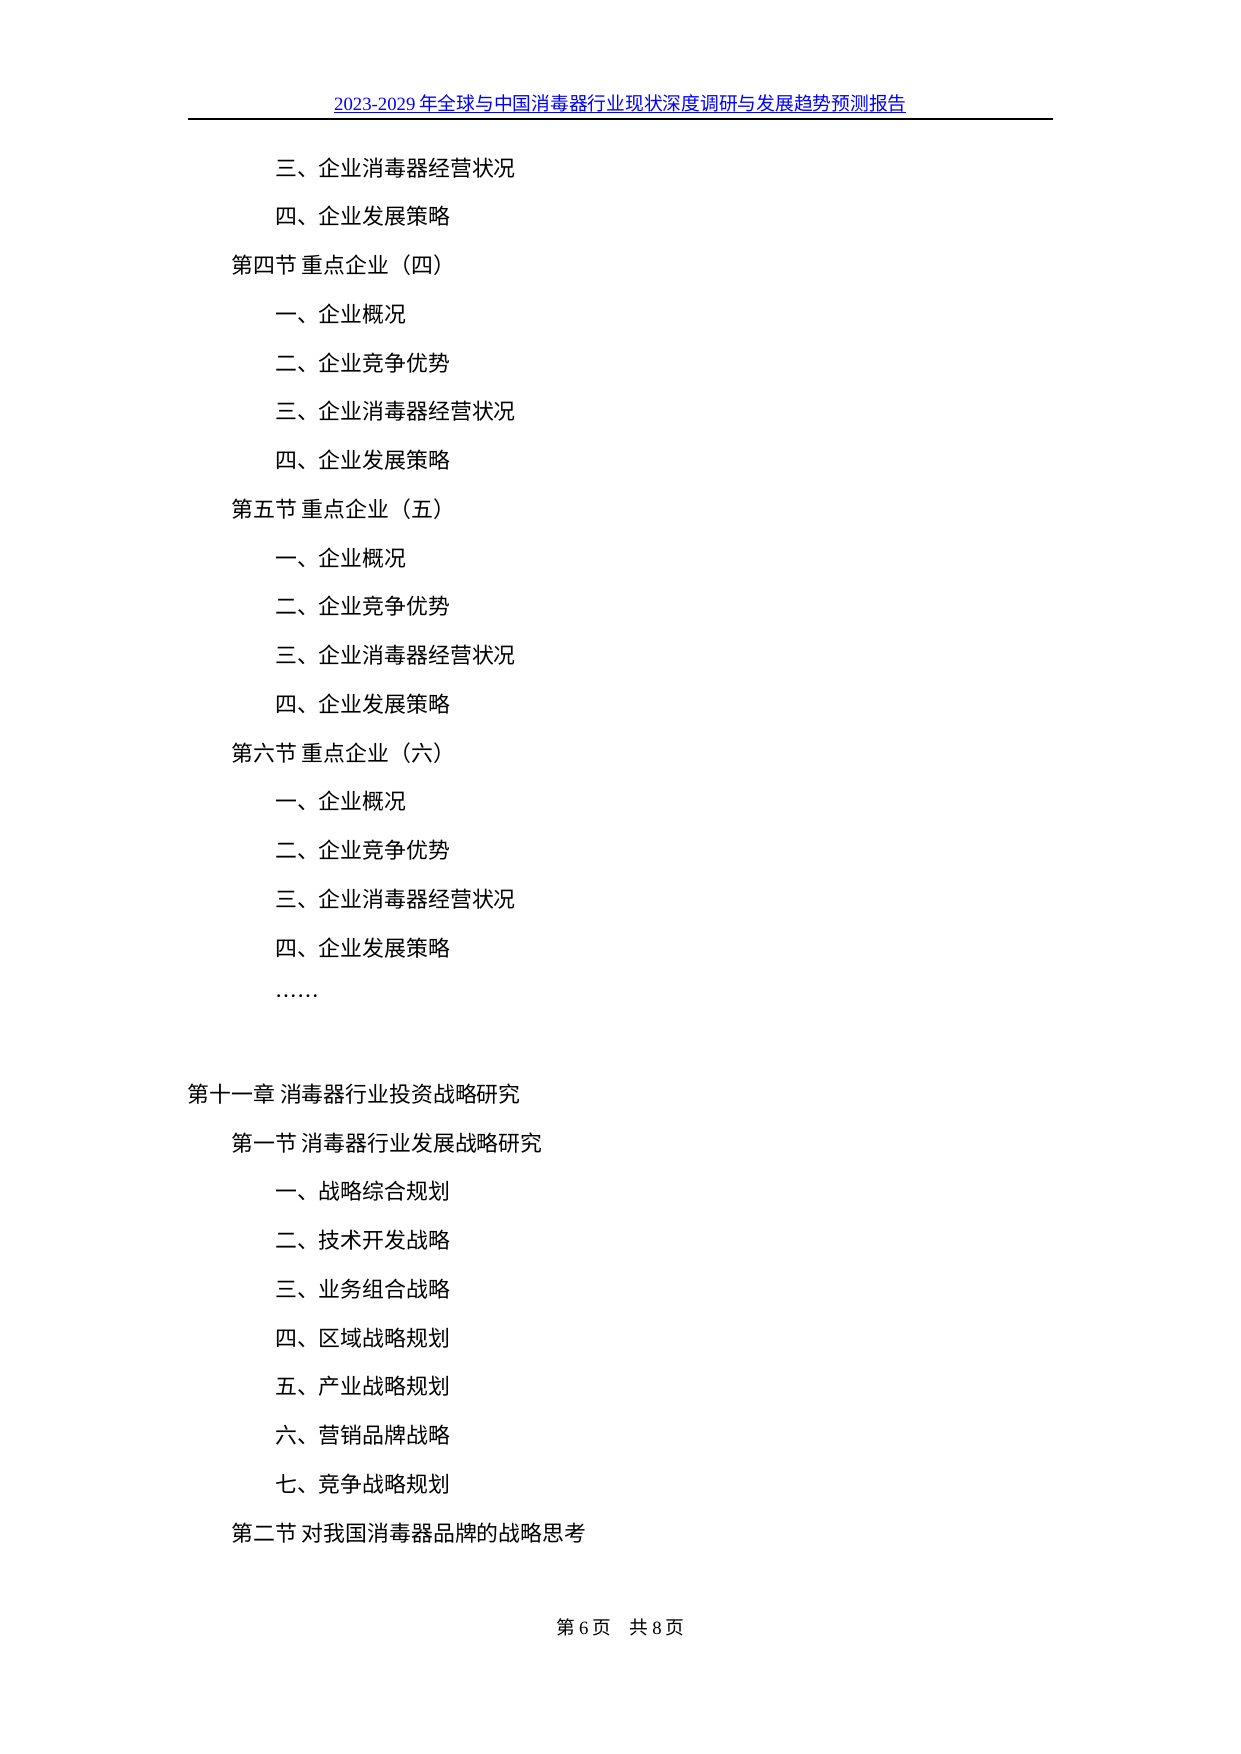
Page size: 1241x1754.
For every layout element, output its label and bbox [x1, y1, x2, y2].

text [187, 150, 1053, 1548]
